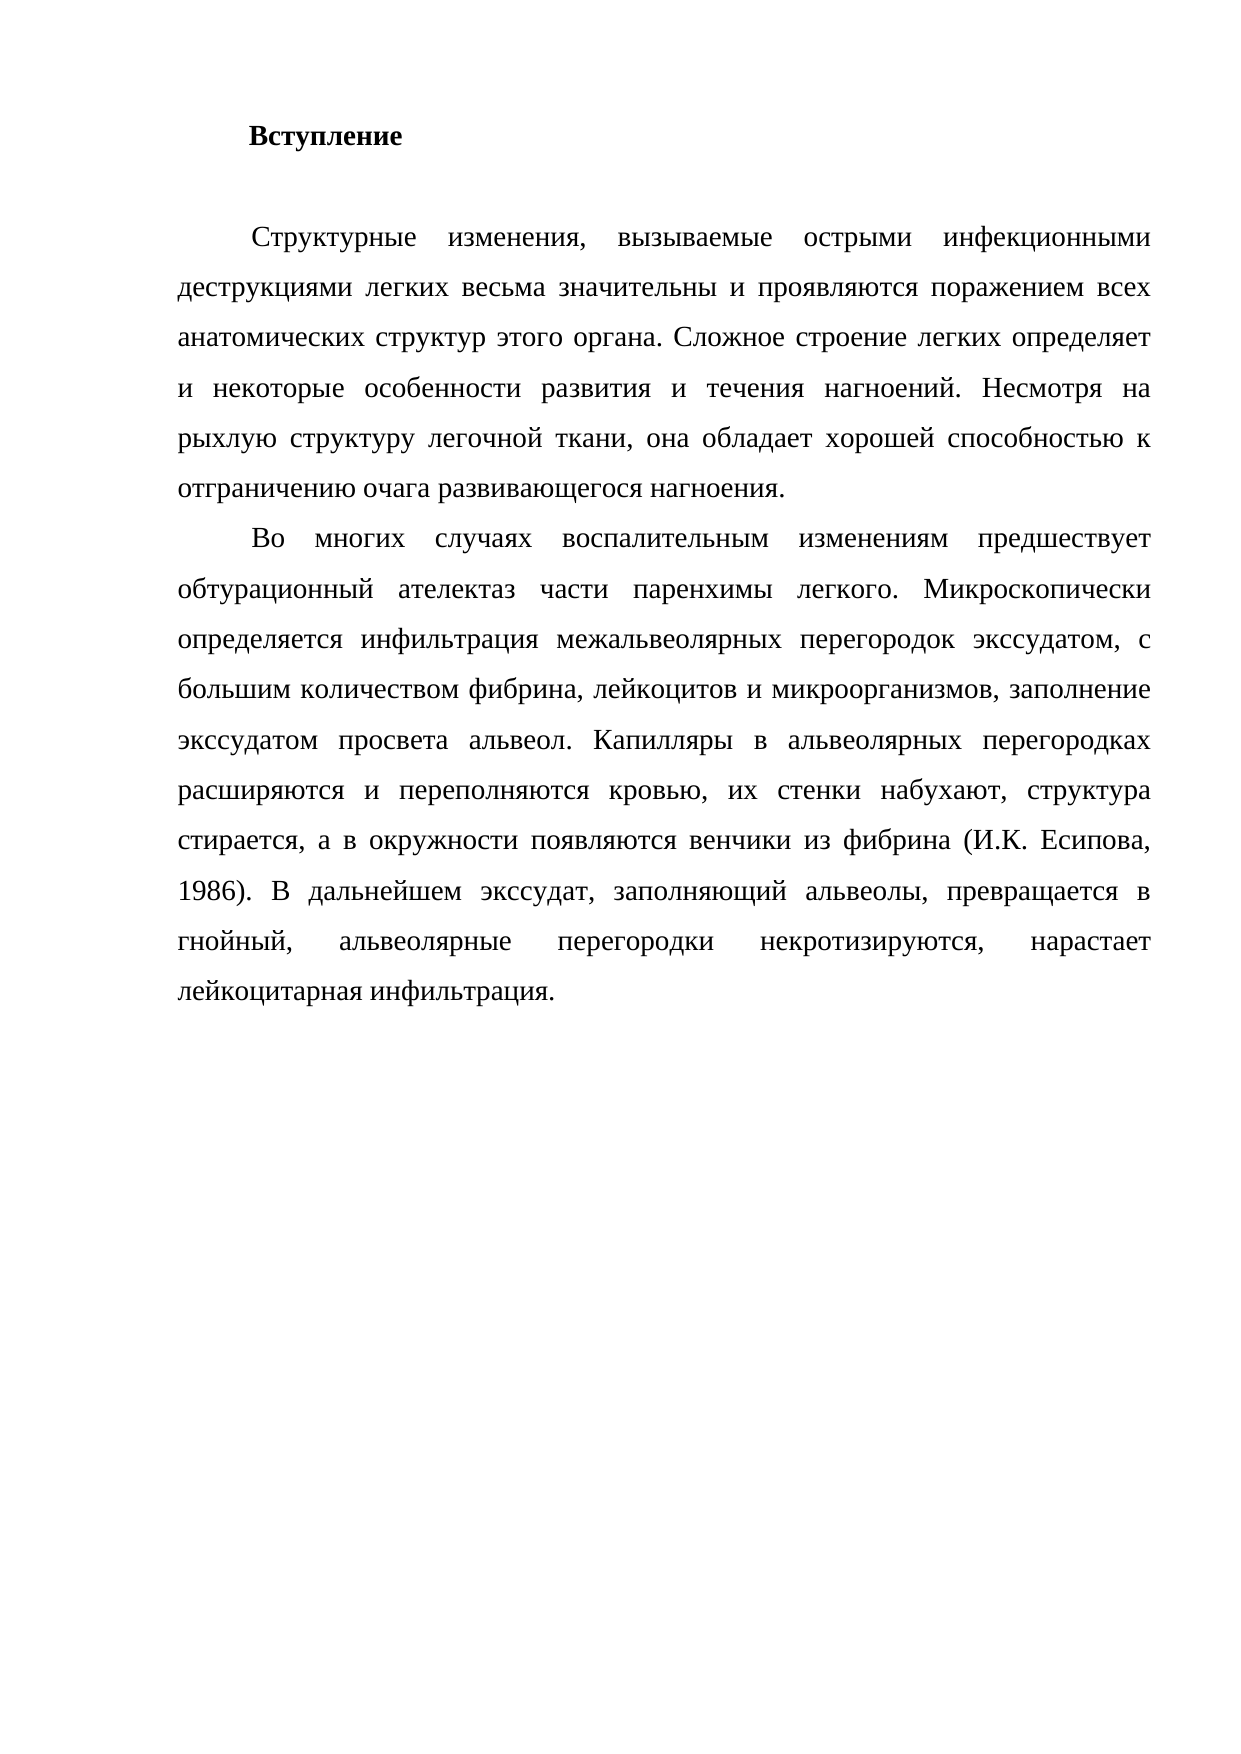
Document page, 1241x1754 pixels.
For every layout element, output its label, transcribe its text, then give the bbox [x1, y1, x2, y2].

text Во многих случаях воспалительным изменениям предшествует обтурационный ателектаз части паренхимы легкого. Микроскопически определяется инфильтрация межальвеолярных перегородок экссудатом, с большим количеством фибрина, лейкоцитов и микроорганизмов, заполнение экссудатом просвета альвеол. Капилляры в альвеолярных перегородках расширяются и переполняются кровью, их стенки набухают, структура стирается, а в окружности появляются венчики из фибрина (И.К. Есипова, 1986). В дальнейшем экссудат, заполняющий альвеолы, превращается в гнойный, альвеолярные перегородки некротизируются, нарастает лейкоцитарная инфильтрация. [177, 521, 1152, 1007]
text Структурные изменения, вызываемые острыми инфекционными деструкциями легких весьма значительны и проявляются поражением всех анатомических структур этого органа. Сложное строение легких определяет и некоторые особенности развития и течения нагноений. Несмотря на рыхлую структуру легочной ткани, она обладает хорошей способностью к отграничению очага развивающегося нагноения. [177, 219, 1152, 504]
text Вступление [177, 118, 1152, 152]
